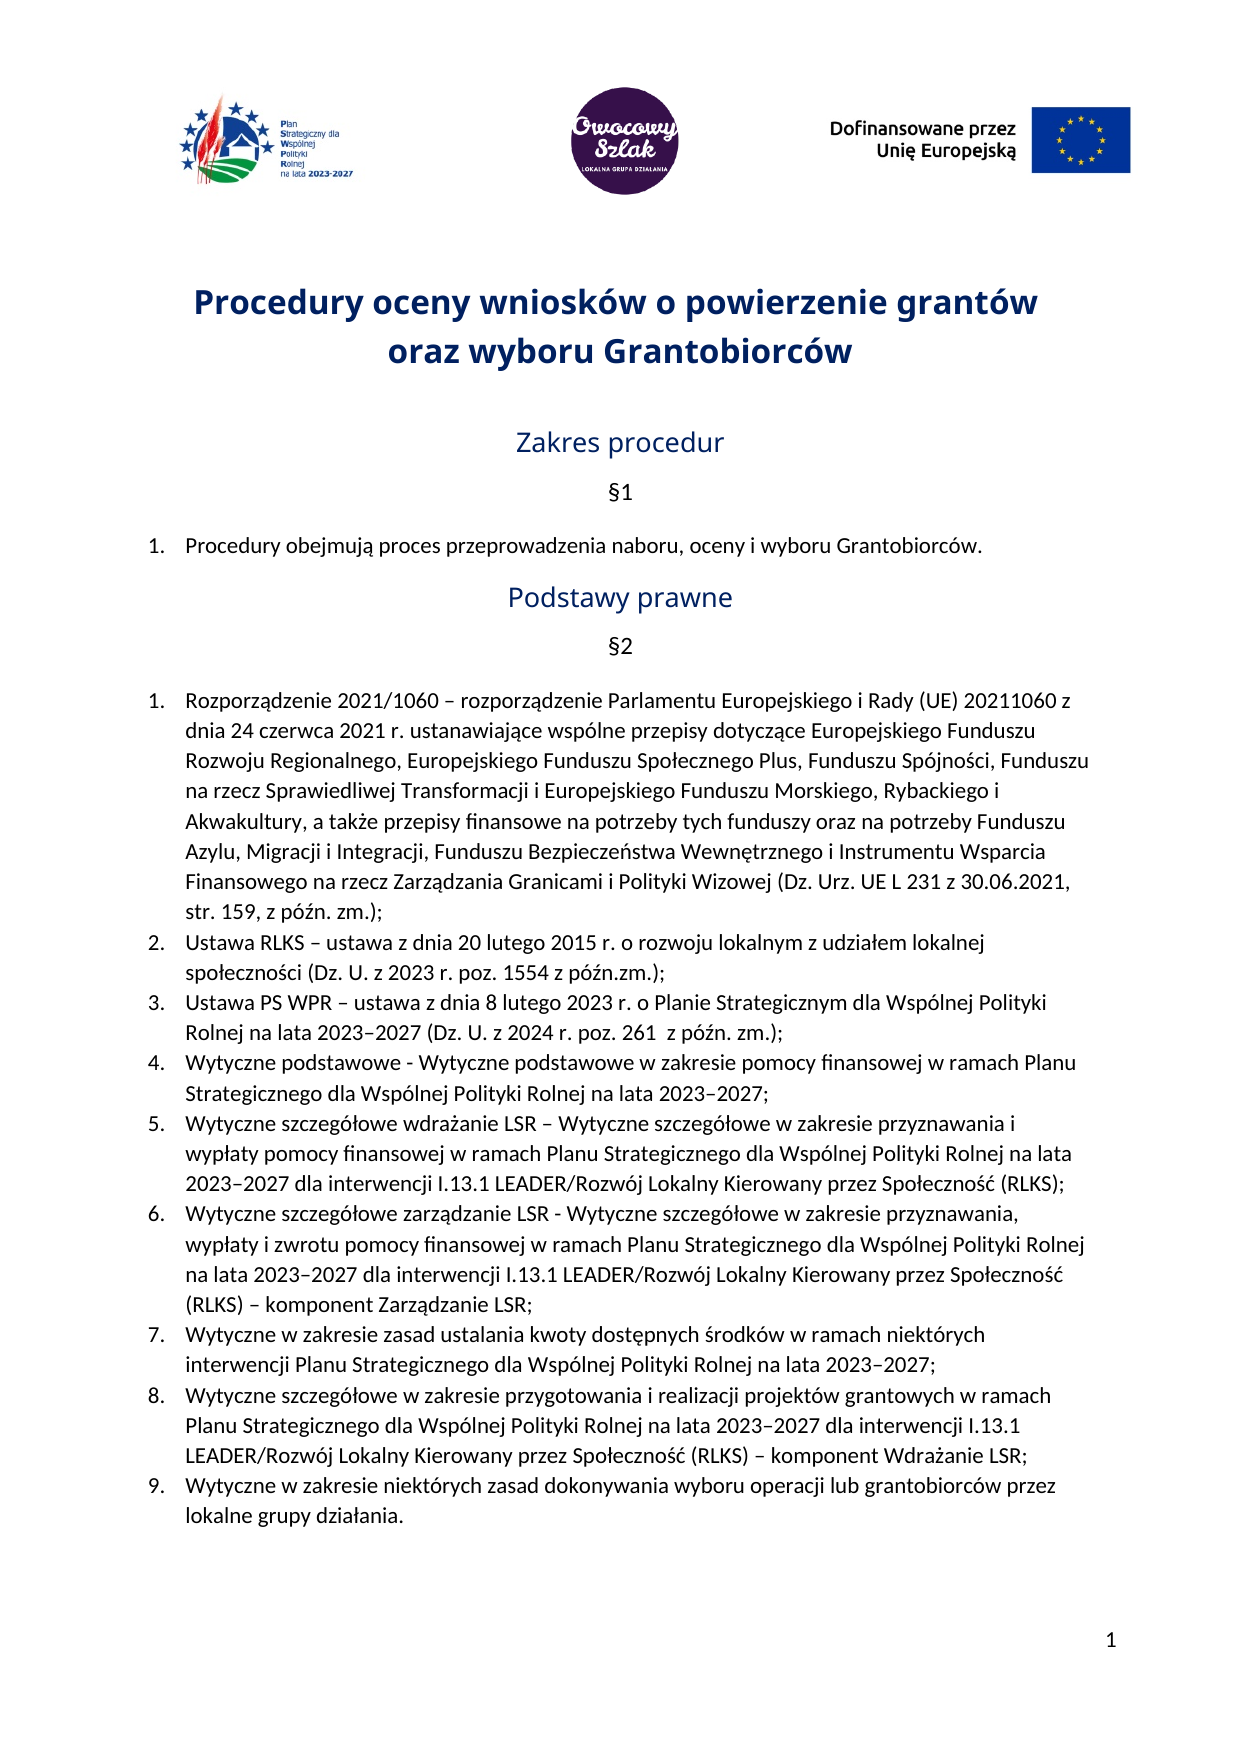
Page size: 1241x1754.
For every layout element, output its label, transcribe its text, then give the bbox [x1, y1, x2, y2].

list Wytyczne podstawowe - Wytyczne podstawowe w zakresie pomocy finansowej w ramach Planu Strategicznego dla Wspólnej Polityki Rolnej na lata 2023–2027; [148, 1048, 1093, 1107]
text §2 [148, 631, 1093, 661]
subtitle Podstawy prawne [148, 578, 1093, 615]
list Ustawa PS WPR – ustawa z dnia 8 lutego 2023 r. o Planie Strategicznym dla Wspólnej Polityki Rolnej na lata 2023–2027 (Dz. U. z 2024 r. poz. 261 z późn. zm.); [148, 988, 1093, 1046]
picture [117, 80, 409, 203]
subtitle Zakres procedur [148, 423, 1093, 460]
list Wytyczne w zakresie zasad ustalania kwoty dostępnych środków w ramach niektórych interwencji Planu Strategicznego dla Wspólnej Polityki Rolnej na lata 2023–2027; [148, 1320, 1093, 1379]
list Procedury obejmują proces przeprowadzenia naboru, oceny i wyboru Grantobiorców. [148, 531, 1093, 559]
list Wytyczne szczegółowe wdrażanie LSR – Wytyczne szczegółowe w zakresie przyznawania i wypłaty pomocy finansowej w ramach Planu Strategicznego dla Wspólnej Polityki Rolnej na lata 2023–2027 dla interwencji I.13.1 LEADER/Rozwój Lokalny Kierowany przez Społeczność (RLKS); [148, 1109, 1093, 1197]
list Wytyczne szczegółowe zarządzanie LSR - Wytyczne szczegółowe w zakresie przyznawania, wypłaty i zwrotu pomocy finansowej w ramach Planu Strategicznego dla Wspólnej Polityki Rolnej na lata 2023–2027 dla interwencji I.13.1 LEADER/Rozwój Lokalny Kierowany przez Społeczność (RLKS) – komponent Zarządzanie LSR; [148, 1199, 1093, 1318]
picture [556, 74, 692, 209]
picture [810, 85, 1152, 195]
list Wytyczne szczegółowe w zakresie przygotowania i realizacji projektów grantowych w ramach Planu Strategicznego dla Wspólnej Polityki Rolnej na lata 2023–2027 dla interwencji I.13.1 LEADER/Rozwój Lokalny Kierowany przez Społeczność (RLKS) – komponent Wdrażanie LSR; [148, 1381, 1093, 1469]
list Ustawa RLKS – ustawa z dnia 20 lutego 2015 r. o rozwoju lokalnym z udziałem lokalnej społeczności (Dz. U. z 2023 r. poz. 1554 z późn.zm.); [148, 928, 1093, 986]
list Wytyczne w zakresie niektórych zasad dokonywania wyboru operacji lub grantobiorców przez lokalne grupy działania. [148, 1471, 1093, 1530]
text §1 [148, 476, 1093, 506]
list Rozporządzenie 2021/1060 – rozporządzenie Parlamentu Europejskiego i Rady (UE) 20211060 z dnia 24 czerwca 2021 r. ustanawiające wspólne przepisy dotyczące Europejskiego Funduszu Rozwoju Regionalnego, Europejskiego Funduszu Społecznego Plus, Funduszu Spójności, Funduszu na rzecz Sprawiedliwej Transformacji i Europejskiego Funduszu Morskiego, Rybackiego i Akwakultury, a także przepisy finansowe na potrzeby tych funduszy oraz na potrzeby Funduszu Azylu, Migracji i Integracji, Funduszu Bezpieczeństwa Wewnętrznego i Instrumentu Wsparcia Finansowego na rzecz Zarządzania Granicami i Polityki Wizowej (Dz. Urz. UE L 231 z 30.06.2021, str. 159, z późn. zm.); [148, 686, 1093, 926]
subtitle Procedury oceny wniosków o powierzenie grantów oraz wyboru Grantobiorców [148, 279, 1093, 373]
